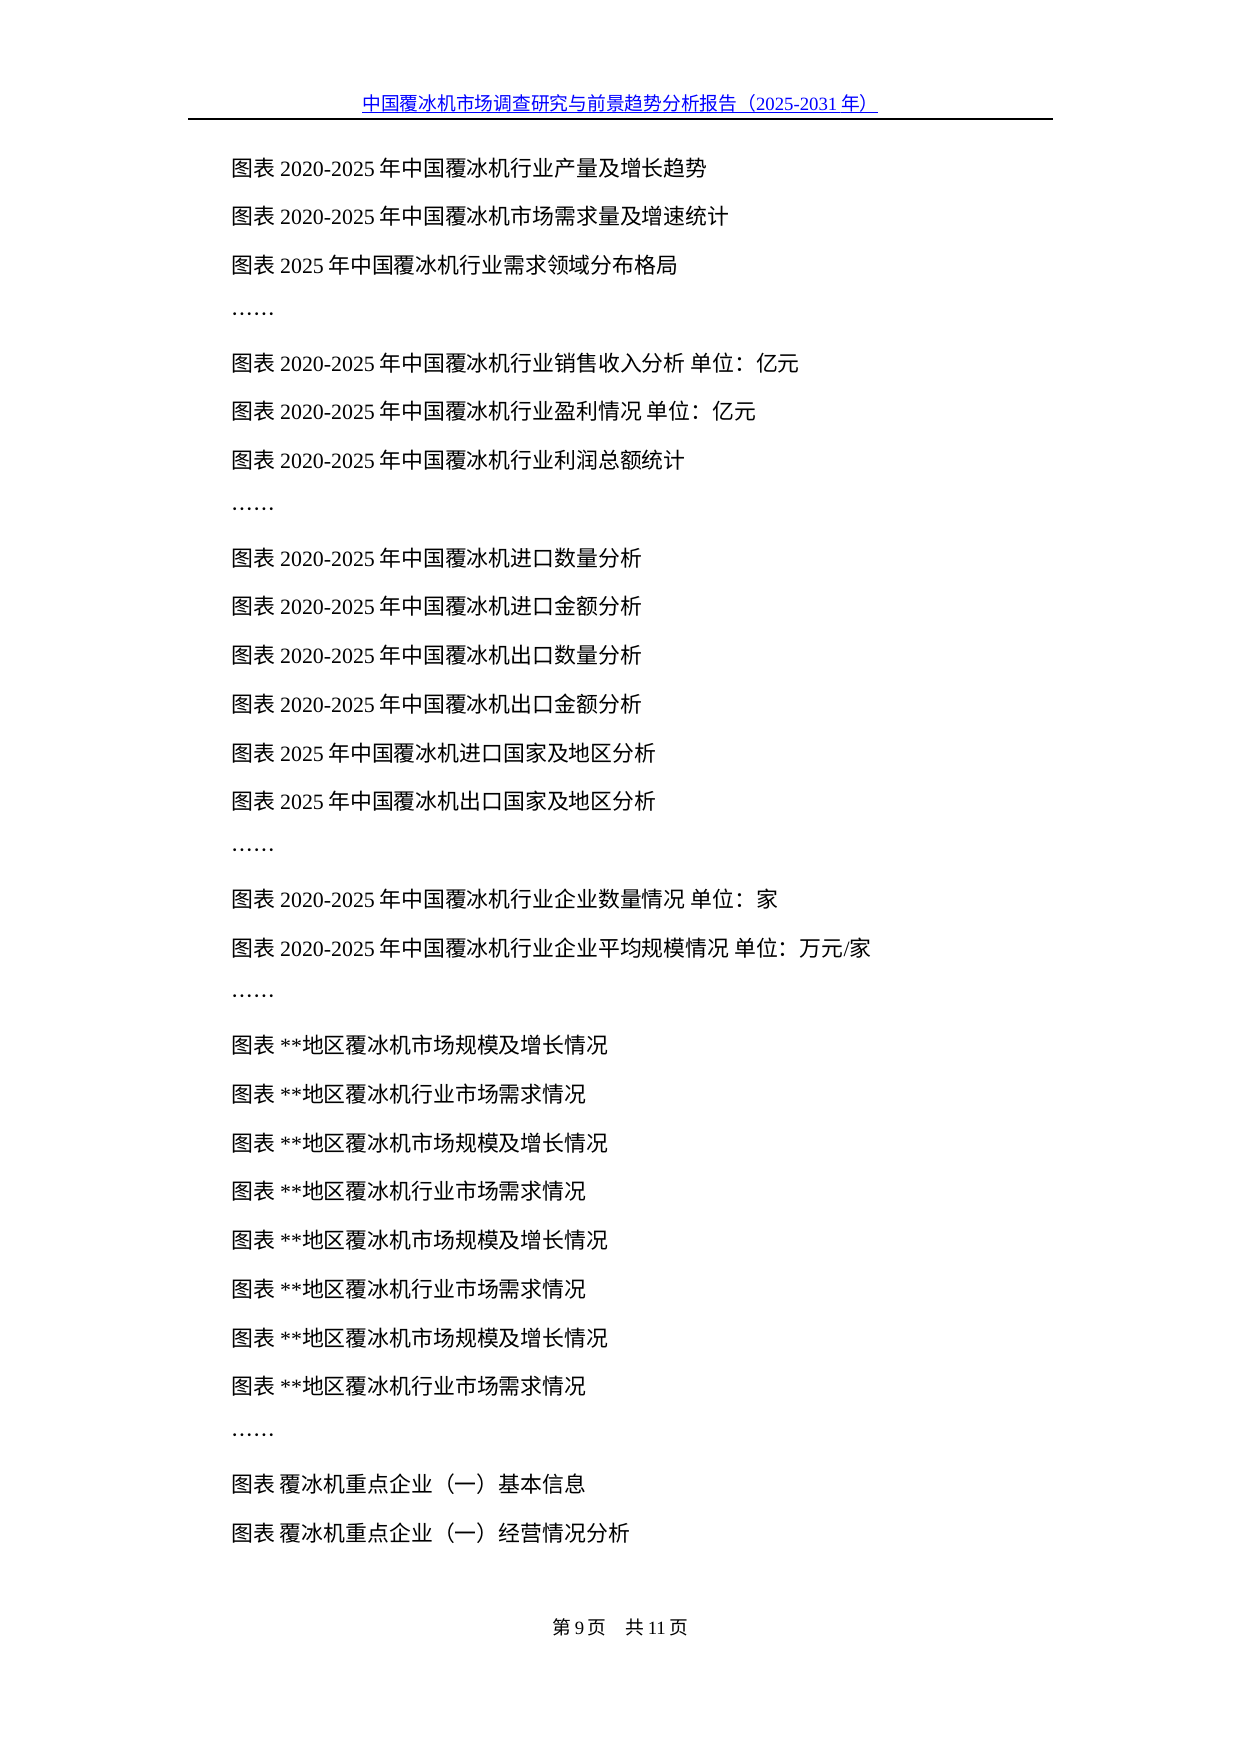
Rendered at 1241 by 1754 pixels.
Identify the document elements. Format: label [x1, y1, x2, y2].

text [187, 150, 1053, 1548]
